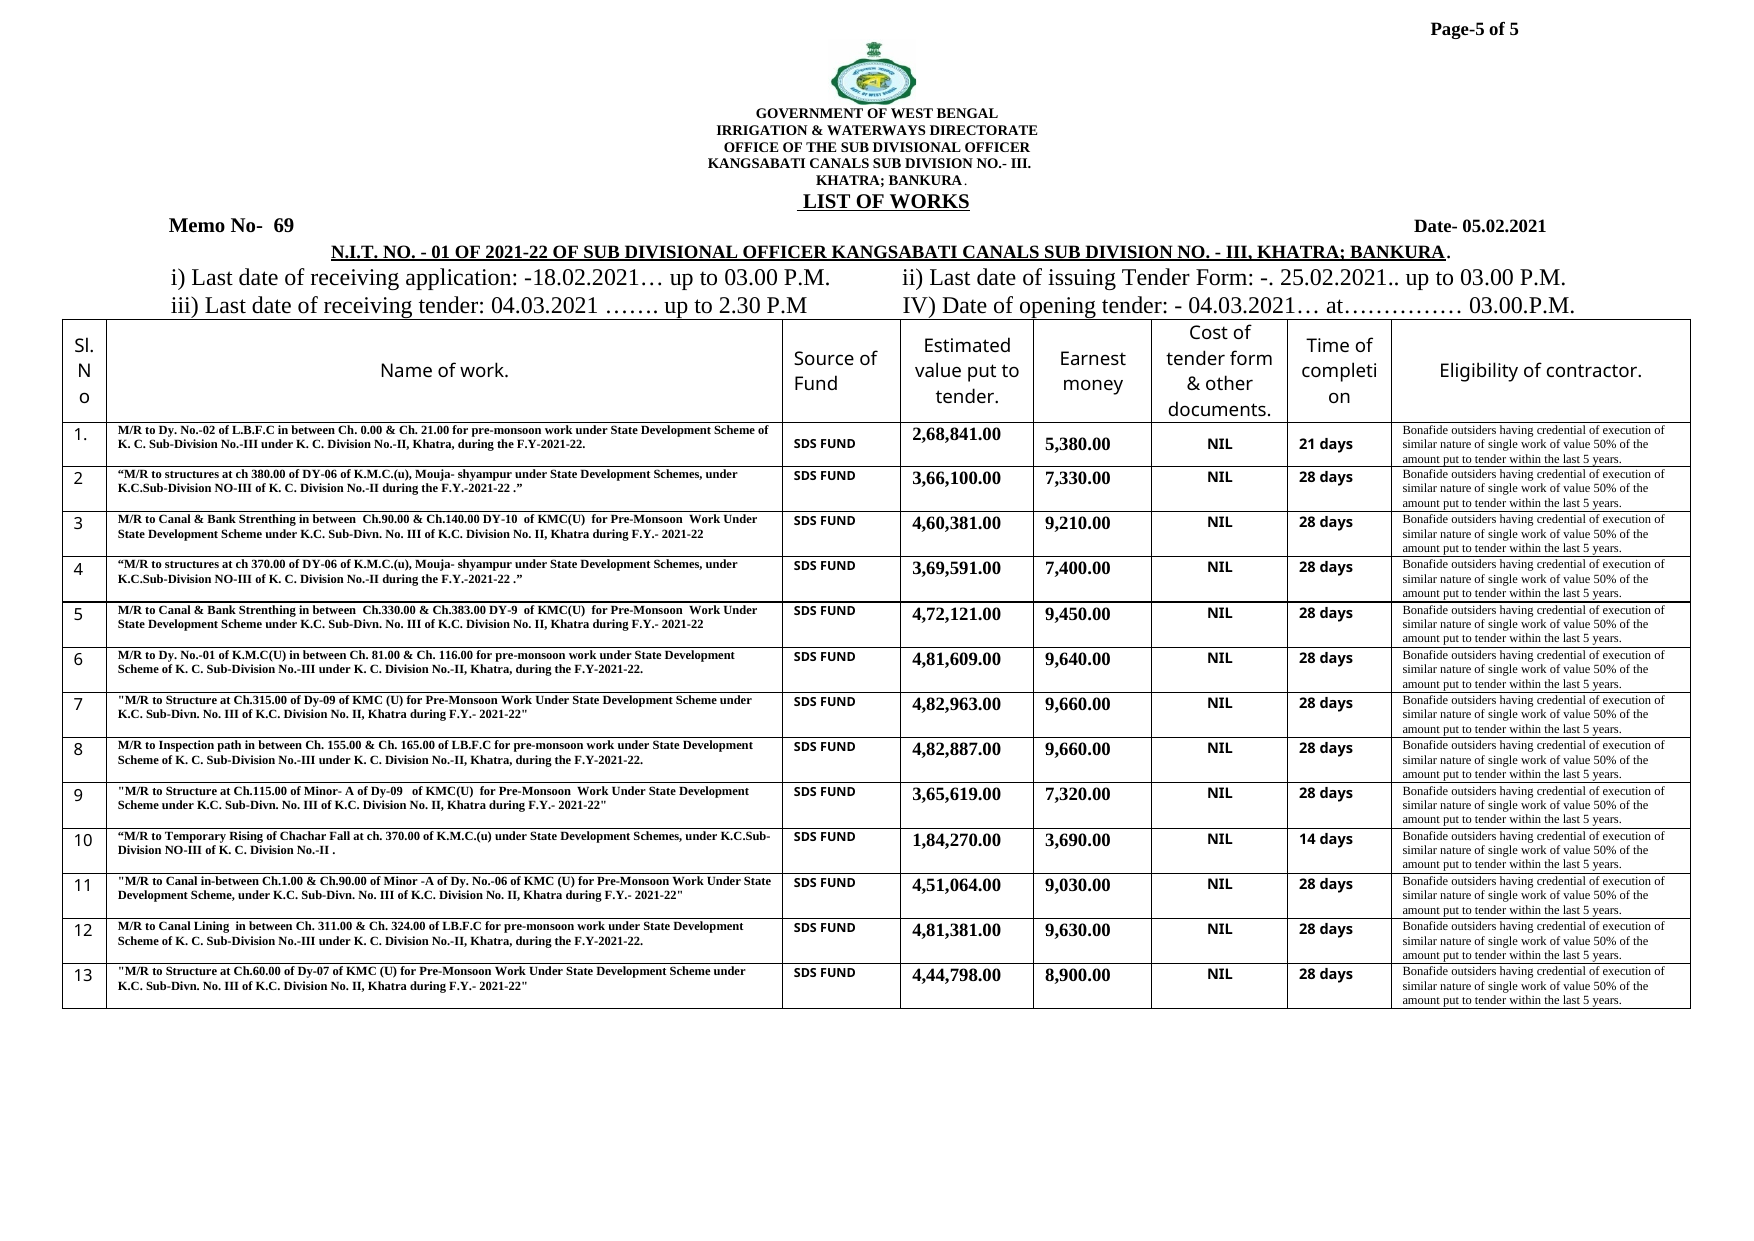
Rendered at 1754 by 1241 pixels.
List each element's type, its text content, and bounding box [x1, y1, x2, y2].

table_cell 3,690.00 [1034, 829, 1151, 873]
table_cell NIL [1152, 783, 1287, 827]
table_cell 4 [63, 557, 106, 601]
table_cell 6 [63, 648, 106, 692]
table_cell SDS FUND [783, 783, 900, 827]
table_cell Bonafide outsiders having credential of execution of similar nature of single work of value 50% of the amount put to tender within the last 5 years. [1392, 648, 1690, 692]
table_cell Bonafide outsiders having credential of execution of similar nature of single work of value 50% of the amount put to tender within the last 5 years. [1392, 783, 1690, 827]
table_cell 4,82,887.00 [901, 738, 1033, 782]
table_cell SDS FUND [783, 467, 900, 511]
table_cell 28 days [1288, 512, 1391, 556]
table_cell 5,380.00 [1034, 423, 1151, 466]
table_cell NIL [1152, 512, 1287, 556]
table_cell 28 days [1288, 783, 1391, 827]
table_cell 28 days [1288, 557, 1391, 601]
table_cell "M/R to Structure at Ch.115.00 of Minor- A of Dy-09 of KMC(U) for Pre-Monsoon Work Under State Development Scheme under K.C. Sub-Divn. No. III of K.C. Division No. II, Khatra during F.Y.- 2021-22" [107, 783, 782, 827]
table_cell Bonafide outsiders having credential of execution of similar nature of single work of value 50% of the amount put to tender within the last 5 years. [1392, 964, 1690, 1008]
table_cell NIL [1152, 557, 1287, 601]
table_cell “M/R to Temporary Rising of Chachar Fall at ch. 370.00 of K.M.C.(u) under State Development Schemes, under K.C.Sub-Division NO-III of K. C. Division No.-II . [107, 829, 782, 873]
table_cell 13 [63, 964, 106, 1008]
table_cell 9,030.00 [1034, 874, 1151, 918]
table_header Name of work. [107, 320, 782, 422]
table_cell 28 days [1288, 648, 1391, 692]
table_cell SDS FUND [783, 919, 900, 963]
table_cell Bonafide outsiders having credential of execution of similar nature of single work of value 50% of the amount put to tender within the last 5 years. [1392, 738, 1690, 782]
table_cell NIL [1152, 423, 1287, 466]
table_cell 28 days [1288, 467, 1391, 511]
table_cell M/R to Inspection path in between Ch. 155.00 & Ch. 165.00 of LB.F.C for pre-monsoon work under State Development Scheme of K. C. Sub-Division No.-III under K. C. Division No.-II, Khatra, during the F.Y-2021-22. [107, 738, 782, 782]
table_header Source of Fund [783, 320, 900, 422]
table_cell 10 [63, 829, 106, 873]
table_cell "M/R to Canal in-between Ch.1.00 & Ch.90.00 of Minor -A of Dy. No.-06 of KMC (U) for Pre-Monsoon Work Under State Development Scheme, under K.C. Sub-Divn. No. III of K.C. Division No. II, Khatra during F.Y.- 2021-22" [107, 874, 782, 918]
table_cell M/R to Canal & Bank Strenthing in between Ch.330.00 & Ch.383.00 DY-9 of KMC(U) for Pre-Monsoon Work Under State Development Scheme under K.C. Sub-Divn. No. III of K.C. Division No. II, Khatra during F.Y.- 2021-22 [107, 603, 782, 647]
table_cell 3,65,619.00 [901, 783, 1033, 827]
table_cell SDS FUND [783, 693, 900, 737]
table_cell NIL [1152, 648, 1287, 692]
table_cell NIL [1152, 693, 1287, 737]
table_cell 3 [63, 512, 106, 556]
table_header Earnest money [1034, 320, 1151, 422]
table_cell 28 days [1288, 874, 1391, 918]
table_header Cost of tender form & other documents. [1152, 320, 1287, 422]
table_cell 4,81,381.00 [901, 919, 1033, 963]
table_cell 7 [63, 693, 106, 737]
table_cell Bonafide outsiders having credential of execution of similar nature of single work of value 50% of the amount put to tender within the last 5 years. [1392, 874, 1690, 918]
table_cell 12 [63, 919, 106, 963]
table_cell 4,81,609.00 [901, 648, 1033, 692]
picture [827, 39, 917, 105]
text GOVERNMENT OF WEST BENGAL [59, 105, 1695, 122]
table_cell Bonafide outsiders having credential of execution of similar nature of single work of value 50% of the amount put to tender within the last 5 years. [1392, 829, 1690, 873]
table_cell 3,69,591.00 [901, 557, 1033, 601]
table_cell 4,60,381.00 [901, 512, 1033, 556]
table_header Sl. No [63, 320, 106, 422]
text N.I.T. NO. - 01 OF 2021-22 OF SUB DIVISIONAL OFFICER KANGSABATI CANALS SUB DIVISION NO. - III, KHATRA; BANKURA. [87, 237, 1695, 263]
table_header Time of completion [1288, 320, 1391, 422]
table_cell Bonafide outsiders having credential of execution of similar nature of single work of value 50% of the amount put to tender within the last 5 years. [1392, 919, 1690, 963]
table_cell SDS FUND [783, 964, 900, 1008]
table_cell NIL [1152, 603, 1287, 647]
table_cell 28 days [1288, 738, 1391, 782]
table_cell SDS FUND [783, 738, 900, 782]
table_cell 7,330.00 [1034, 467, 1151, 511]
table_cell “M/R to structures at ch 380.00 of DY-06 of K.M.C.(u), Mouja- shyampur under State Development Schemes, under K.C.Sub-Division NO-III of K. C. Division No.-II during the F.Y.-2021-22 .” [107, 467, 782, 511]
table_cell SDS FUND [783, 423, 900, 466]
table_cell 9,450.00 [1034, 603, 1151, 647]
table_cell 8 [63, 738, 106, 782]
table_cell 7,400.00 [1034, 557, 1151, 601]
table_cell 2 [63, 467, 106, 511]
text Memo No- 69 Date- 05.02.2021 [59, 213, 1695, 237]
text OFFICE OF THE SUB DIVISIONAL OFFICER [59, 138, 1695, 155]
table_cell NIL [1152, 738, 1287, 782]
table_cell 5 [63, 603, 106, 647]
table_cell 9,630.00 [1034, 919, 1151, 963]
table_cell 9,660.00 [1034, 693, 1151, 737]
table_cell Bonafide outsiders having credential of execution of similar nature of single work of value 50% of the amount put to tender within the last 5 years. [1392, 557, 1690, 601]
table_cell SDS FUND [783, 603, 900, 647]
table_cell SDS FUND [783, 648, 900, 692]
table_cell SDS FUND [783, 557, 900, 601]
text KANGSABATI CANALS SUB DIVISION NO.- III. [15, 155, 1695, 172]
table_cell M/R to Dy. No.-01 of K.M.C(U) in between Ch. 81.00 & Ch. 116.00 for pre-monsoon work under State Development Scheme of K. C. Sub-Division No.-III under K. C. Division No.-II, Khatra, during the F.Y-2021-22. [107, 648, 782, 692]
table_cell 9,210.00 [1034, 512, 1151, 556]
table_cell 11 [63, 874, 106, 918]
table_cell SDS FUND [783, 829, 900, 873]
table_cell 1. [63, 423, 106, 466]
table_cell 14 days [1288, 829, 1391, 873]
table_cell M/R to Dy. No.-02 of L.B.F.C in between Ch. 0.00 & Ch. 21.00 for pre-monsoon work under State Development Scheme of K. C. Sub-Division No.-III under K. C. Division No.-II, Khatra, during the F.Y-2021-22. [107, 423, 782, 466]
table_cell NIL [1152, 874, 1287, 918]
table_cell 4,72,121.00 [901, 603, 1033, 647]
text IRRIGATION & WATERWAYS DIRECTORATE [59, 122, 1695, 138]
table_cell 9 [63, 783, 106, 827]
table_cell 28 days [1288, 964, 1391, 1008]
table_cell “M/R to structures at ch 370.00 of DY-06 of K.M.C.(u), Mouja- shyampur under State Development Schemes, under K.C.Sub-Division NO-III of K. C. Division No.-II during the F.Y.-2021-22 .” [107, 557, 782, 601]
text i) Last date of receiving application: -18.02.2021… up to 03.00 P.M. ii) Last date of issuing Tender Form: -. 25.02.2021.. up to 03.00 P.M. [87, 263, 1695, 291]
table_cell Bonafide outsiders having credential of execution of similar nature of single work of value 50% of the amount put to tender within the last 5 years. [1392, 512, 1690, 556]
table_cell M/R to Canal Lining in between Ch. 311.00 & Ch. 324.00 of LB.F.C for pre-monsoon work under State Development Scheme of K. C. Sub-Division No.-III under K. C. Division No.-II, Khatra, during the F.Y-2021-22. [107, 919, 782, 963]
table_cell Bonafide outsiders having credential of execution of similar nature of single work of value 50% of the amount put to tender within the last 5 years. [1392, 603, 1690, 647]
table_cell 7,320.00 [1034, 783, 1151, 827]
table_cell M/R to Canal & Bank Strenthing in between Ch.90.00 & Ch.140.00 DY-10 of KMC(U) for Pre-Monsoon Work Under State Development Scheme under K.C. Sub-Divn. No. III of K.C. Division No. II, Khatra during F.Y.- 2021-22 [107, 512, 782, 556]
table_cell 8,900.00 [1034, 964, 1151, 1008]
table_cell 21 days [1288, 423, 1391, 466]
table_cell 3,66,100.00 [901, 467, 1033, 511]
table_cell 28 days [1288, 693, 1391, 737]
table_cell 28 days [1288, 919, 1391, 963]
table_header Estimated value put to tender. [901, 320, 1033, 422]
table_cell 4,82,963.00 [901, 693, 1033, 737]
table_cell "M/R to Structure at Ch.315.00 of Dy-09 of KMC (U) for Pre-Monsoon Work Under State Development Scheme under K.C. Sub-Divn. No. III of K.C. Division No. II, Khatra during F.Y.- 2021-22" [107, 693, 782, 737]
table_cell NIL [1152, 829, 1287, 873]
table_cell Bonafide outsiders having credential of execution of similar nature of single work of value 50% of the amount put to tender within the last 5 years. [1392, 423, 1690, 466]
table_cell Bonafide outsiders having credential of execution of similar nature of single work of value 50% of the amount put to tender within the last 5 years. [1392, 693, 1690, 737]
table_cell 9,640.00 [1034, 648, 1151, 692]
table_cell NIL [1152, 467, 1287, 511]
table_cell NIL [1152, 919, 1287, 963]
text iii) Last date of receiving tender: 04.03.2021 ……. up to 2.30 P.M IV) Date of opening tender: - 04.03.2021… at…………… 03.00.P.M. [87, 291, 1695, 318]
table_cell SDS FUND [783, 512, 900, 556]
table_cell Bonafide outsiders having credential of execution of similar nature of single work of value 50% of the amount put to tender within the last 5 years. [1392, 467, 1690, 511]
text Page-5 of 5 [59, 18, 1695, 39]
table_header Eligibility of contractor. [1392, 320, 1690, 422]
text LIST OF WORKS [59, 189, 1695, 213]
table_cell SDS FUND [783, 874, 900, 918]
table_cell NIL [1152, 964, 1287, 1008]
table_cell 2,68,841.00 [901, 423, 1033, 466]
table_cell 28 days [1288, 603, 1391, 647]
table_cell "M/R to Structure at Ch.60.00 of Dy-07 of KMC (U) for Pre-Monsoon Work Under State Development Scheme under K.C. Sub-Divn. No. III of K.C. Division No. II, Khatra during F.Y.- 2021-22" [107, 964, 782, 1008]
table_cell 1,84,270.00 [901, 829, 1033, 873]
text KHATRA; BANKURA. [59, 172, 1695, 189]
table_cell 9,660.00 [1034, 738, 1151, 782]
table_cell 4,51,064.00 [901, 874, 1033, 918]
table_cell 4,44,798.00 [901, 964, 1033, 1008]
